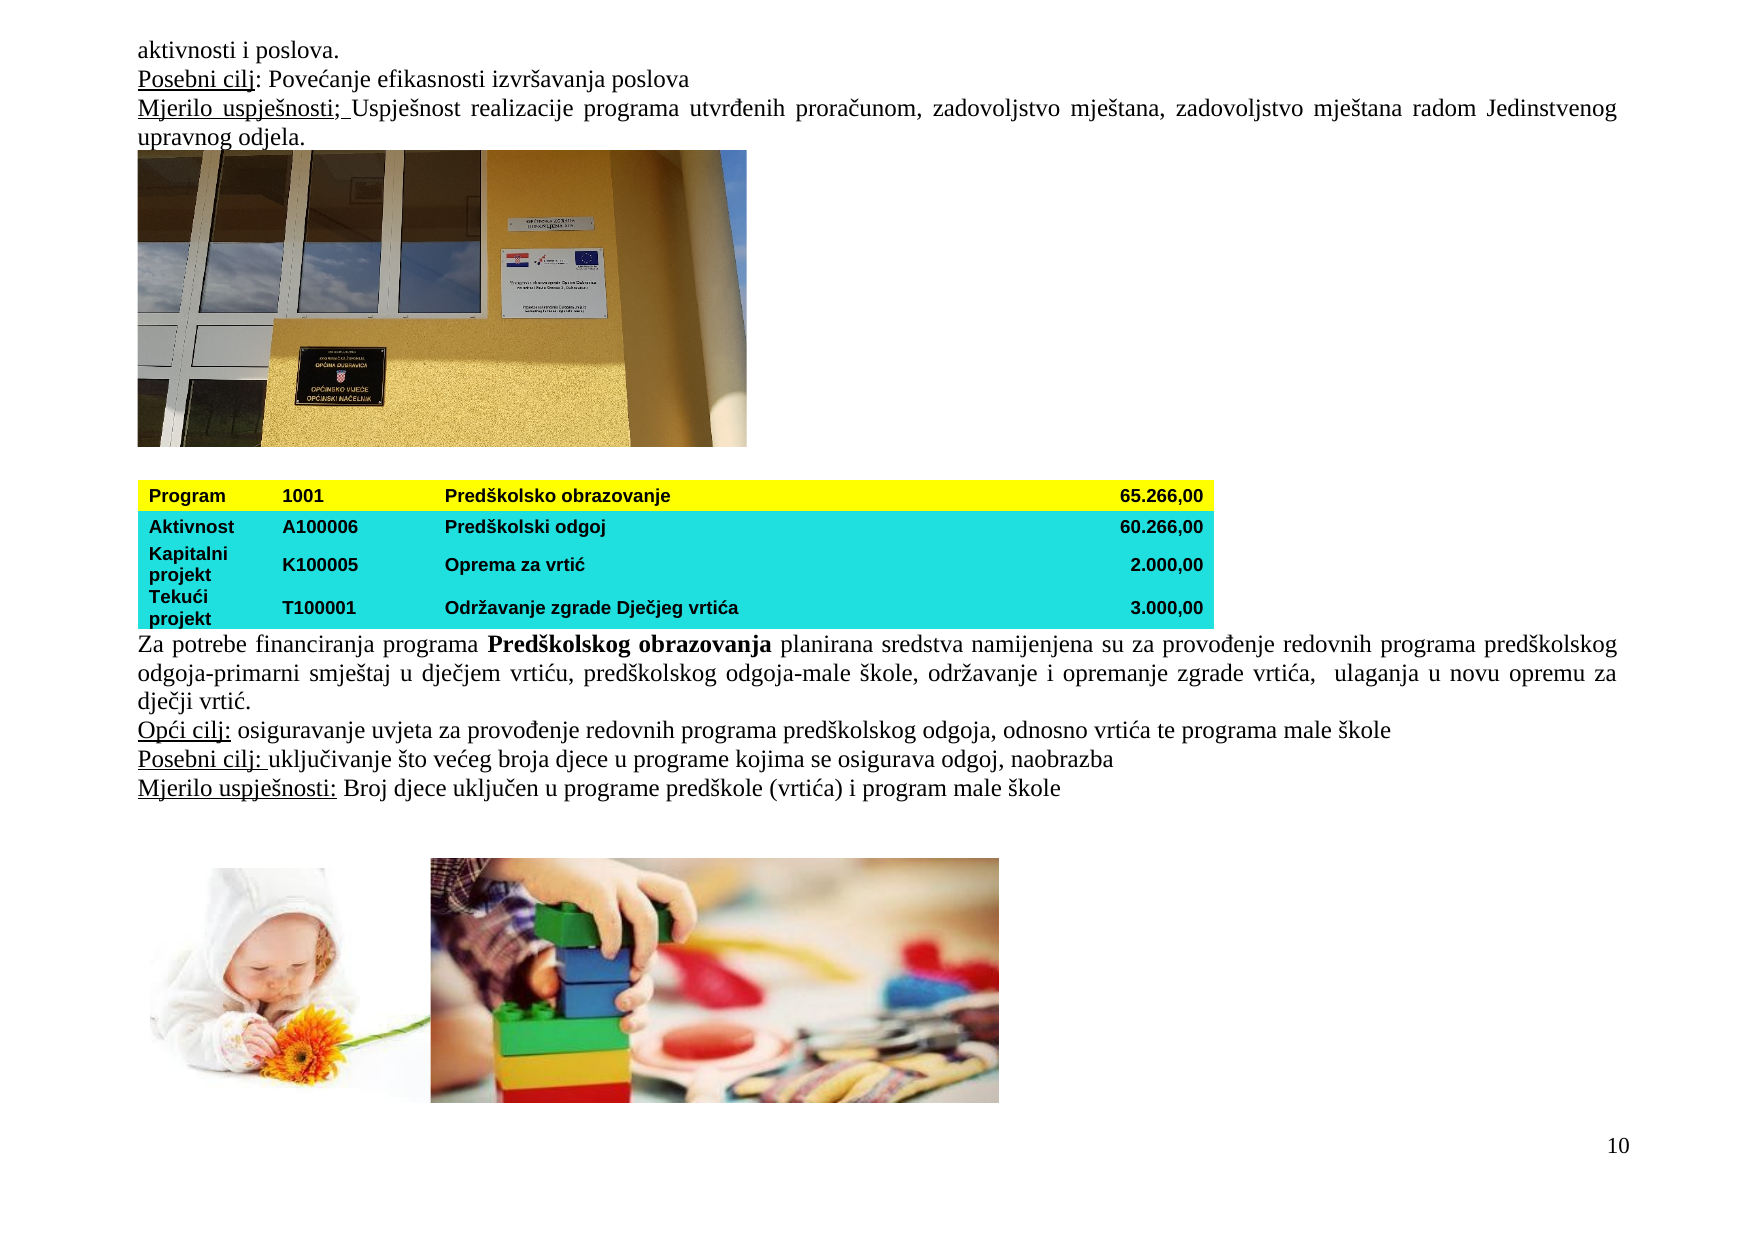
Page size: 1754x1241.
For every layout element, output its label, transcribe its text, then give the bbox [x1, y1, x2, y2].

table_cell T100001 [271, 586, 433, 629]
table_cell Održavanje zgrade Dječjeg vrtića [433, 586, 1008, 629]
text Mjerilo uspješnosti; Uspješnost realizacije programa utvrđenih proračunom, zadovoljstvo mještana, zadovoljstvo mještana radom Jedinstvenog upravnog odjela. [137, 93, 1618, 150]
table_cell Oprema za vrtić [433, 543, 1008, 586]
table_header Predškolsko obrazovanje [433, 480, 1008, 511]
text Posebni cilj: Povećanje efikasnosti izvršavanja poslova [137, 64, 1618, 93]
text Posebni cilj: uključivanje što većeg broja djece u programe kojima se osigurava odgoj, naobrazba [137, 744, 1618, 773]
table_cell 2.000,00 [1008, 543, 1214, 586]
table_cell Aktivnost [138, 511, 271, 543]
table_cell Tekući projekt [138, 586, 271, 629]
table_cell K100005 [271, 543, 433, 586]
table_header 1001 [271, 480, 433, 511]
table_cell A100006 [271, 511, 433, 543]
picture [150, 858, 999, 1103]
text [137, 35, 1618, 64]
text Mjerilo uspješnosti: Broj djece uključen u programe predškole (vrtića) i program male škole [137, 773, 1618, 801]
text Opći cilj: osiguravanje uvjeta za provođenje redovnih programa predškolskog odgoja, odnosno vrtića te programa male škole [137, 715, 1618, 744]
picture [137, 150, 747, 447]
table_cell 3.000,00 [1008, 586, 1214, 629]
table_cell Predškolski odgoj [433, 511, 1008, 543]
table_cell Kapitalni projekt [138, 543, 271, 586]
table_cell 60.266,00 [1008, 511, 1214, 543]
text Za potrebe financiranja programa Predškolskog obrazovanja planirana sredstva namijenjena su za provođenje redovnih programa predškolskog odgoja-primarni smještaj u dječjem vrtiću, predškolskog odgoja-male škole, održavanje i opremanje zgrade vrtića, ulaganja u novu opremu za dječji vrtić. [137, 629, 1618, 715]
table_header Program [138, 480, 271, 511]
table_header 65.266,00 [1008, 480, 1214, 511]
